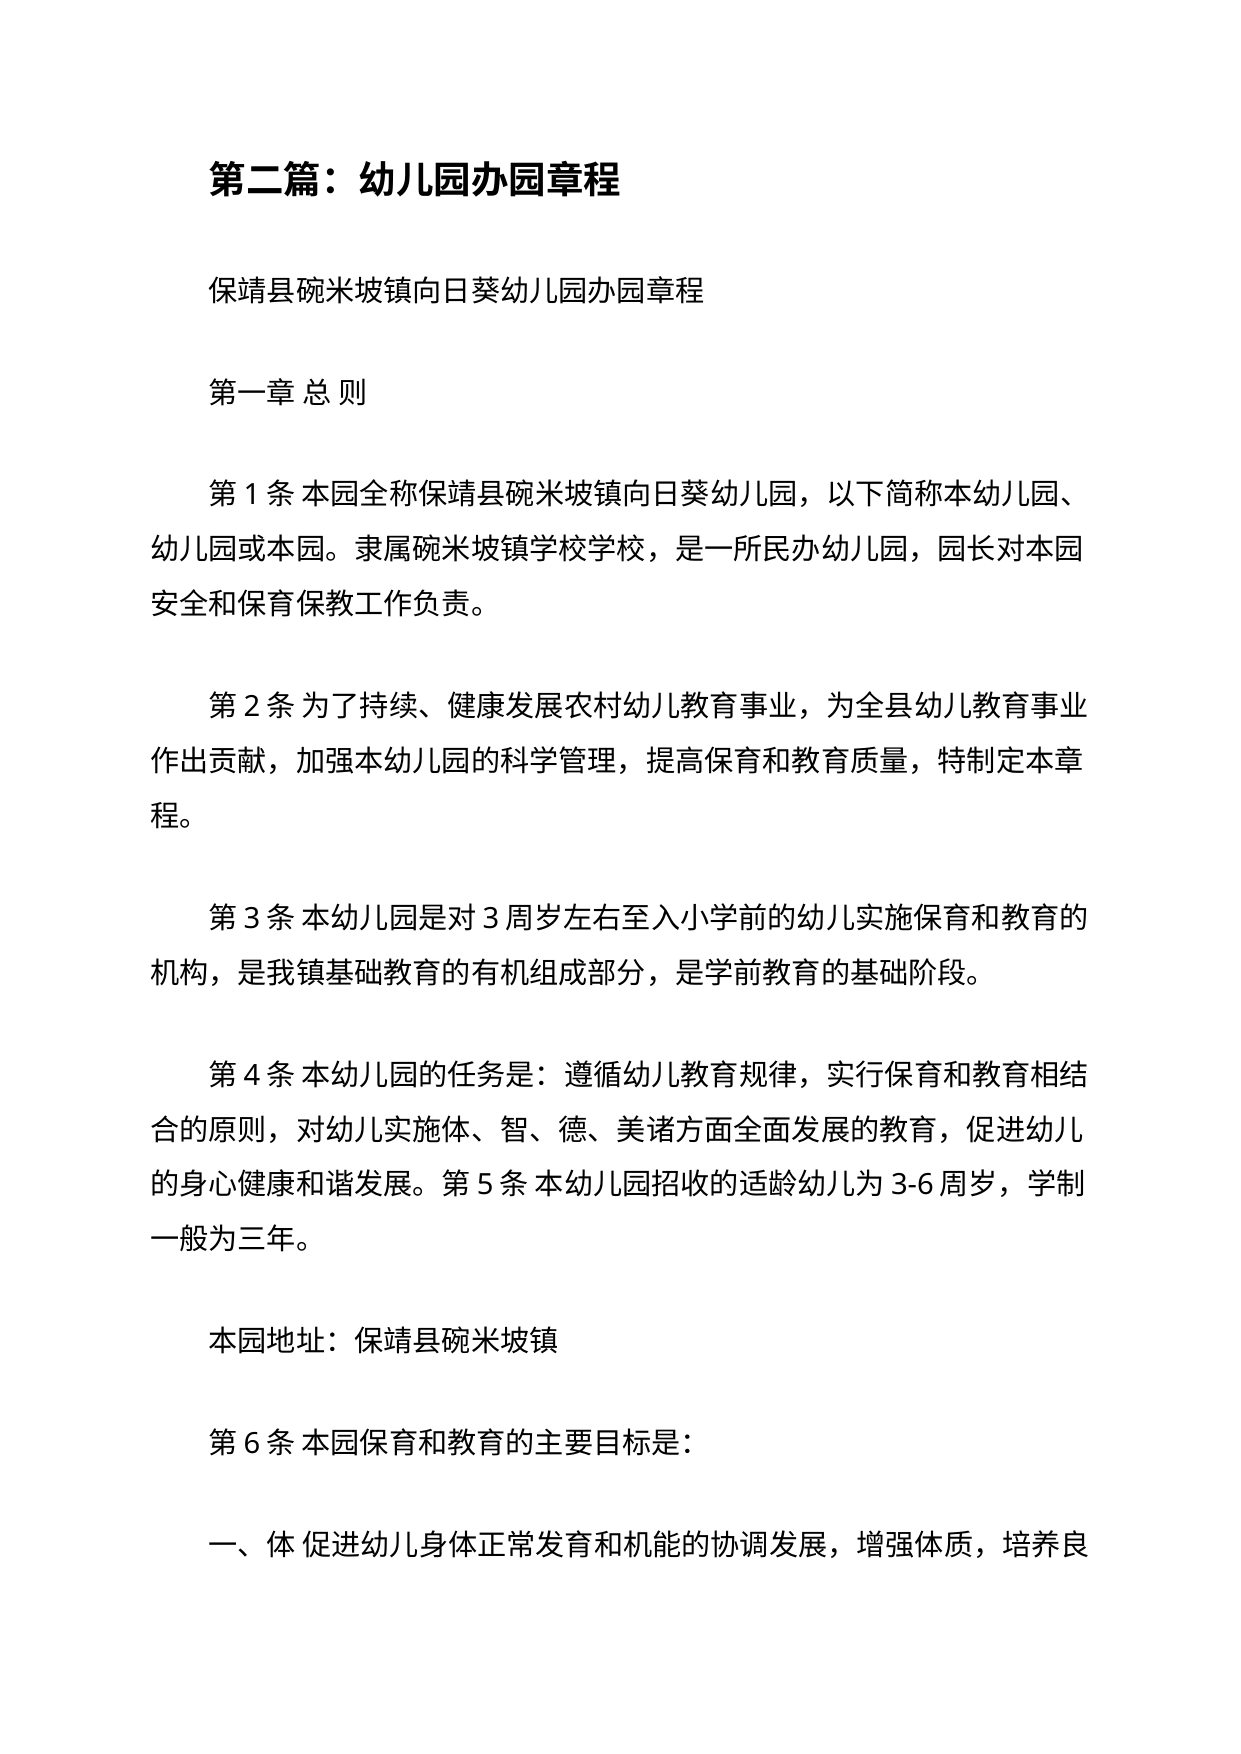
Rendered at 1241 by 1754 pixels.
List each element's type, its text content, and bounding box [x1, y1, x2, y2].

text 第1条 本园全称保靖县碗米坡镇向日葵幼儿园，以下简称本幼儿园、幼儿园或本园。隶属碗米坡镇学校学校，是一所民办幼儿园，园长对本园安全和保育保教工作负责。 [150, 471, 1090, 623]
text 第一章 总 则 [150, 369, 1090, 411]
text 第二篇：幼儿园办园章程 [150, 150, 1090, 204]
text 保靖县碗米坡镇向日葵幼儿园办园章程 [150, 267, 1090, 310]
text 第3条 本幼儿园是对3周岁左右至入小学前的幼儿实施保育和教育的机构，是我镇基础教育的有机组成部分，是学前教育的基础阶段。 [150, 894, 1090, 992]
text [150, 1521, 1090, 1564]
text 本园地址：保靖县碗米坡镇 [150, 1318, 1090, 1360]
text 第4条 本幼儿园的任务是：遵循幼儿教育规律，实行保育和教育相结合的原则，对幼儿实施体、智、德、美诸方面全面发展的教育，促进幼儿的身心健康和谐发展。第5条 本幼儿园招收的适龄幼儿为3-6周岁，学制一般为三年。 [150, 1051, 1090, 1258]
text 第6条 本园保育和教育的主要目标是： [150, 1419, 1090, 1462]
text 第2条 为了持续、健康发展农村幼儿教育事业，为全县幼儿教育事业作出贡献，加强本幼儿园的科学管理，提高保育和教育质量，特制定本章程。 [150, 683, 1090, 835]
